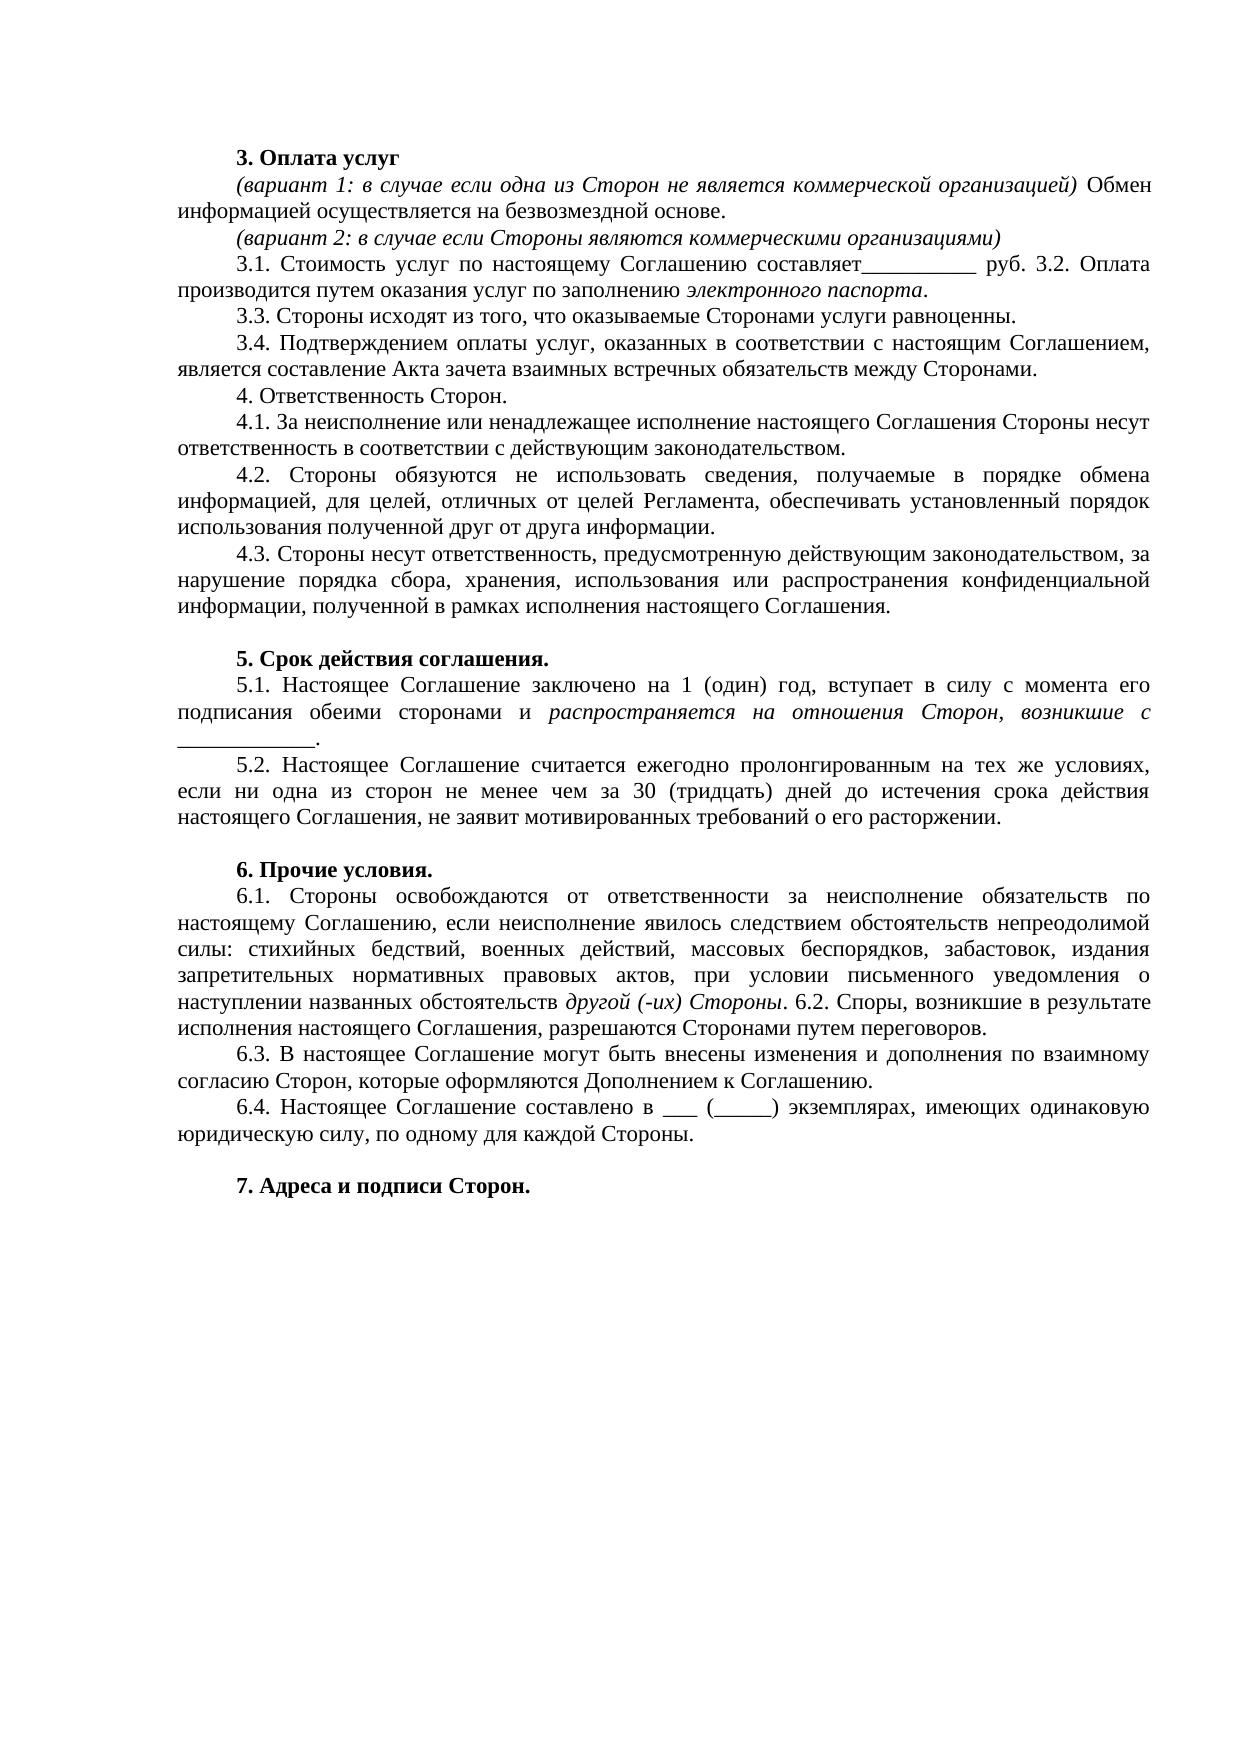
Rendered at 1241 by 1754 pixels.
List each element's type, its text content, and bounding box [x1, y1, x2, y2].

text 5.2. Настоящее Соглашение считается ежегодно пролонгированным на тех же условиях, если ни одна из сторон не менее чем за 30 (тридцать) дней до истечения срока действия настоящего Соглашения, не заявит мотивированных требований о его расторжении. [177, 751, 1152, 830]
text 6.4. Настоящее Соглашение составлено в ___ (_____) экземплярах, имеющих одинаковую юридическую силу, по одному для каждой Стороны. [177, 1093, 1152, 1146]
text 4.3. Стороны несут ответственность, предусмотренную действующим законодательством, за нарушение порядка сбора, хранения, использования или распространения конфиденциальной информации, полученной в рамках исполнения настоящего Соглашения. [177, 540, 1152, 619]
text 7. Адреса и подписи Сторон. [177, 1172, 1152, 1199]
text 5. Срок действия соглашения. [177, 645, 1152, 672]
text 6.3. В настоящее Соглашение могут быть внесены изменения и дополнения по взаимному согласию Сторон, которые оформляются Дополнением к Соглашению. [177, 1041, 1152, 1093]
text 4. Ответственность Сторон. [177, 382, 1152, 408]
text 3.1. Стоимость услуг по настоящему Соглашению составляет__________ руб. 3.2. Оплата производится путем оказания услуг по заполнению электронного паспорта. [177, 250, 1152, 303]
text 3.3. Стороны исходят из того, что оказываемые Сторонами услуги равноценны. [177, 303, 1152, 329]
text 4.1. За неисполнение или ненадлежащее исполнение настоящего Соглашения Стороны несут ответственность в соответствии с действующим законодательством. [177, 408, 1152, 461]
text 3.4. Подтверждением оплаты услуг, оказанных в соответствии с настоящим Соглашением, является составление Акта зачета взаимных встречных обязательств между Сторонами. [177, 329, 1152, 382]
text 6.1. Стороны освобождаются от ответственности за неисполнение обязательств по настоящему Соглашению, если неисполнение явилось следствием обстоятельств непреодолимой силы: стихийных бедствий, военных действий, массовых беспорядков, забастовок, издания запретительных нормативных правовых актов, при условии письменного уведомления о наступлении названных обстоятельств другой (-их) Стороны. 6.2. Споры, возникшие в результате исполнения настоящего Соглашения, разрешаются Сторонами путем переговоров. [177, 882, 1152, 1041]
text 3. Оплата услуг [177, 144, 1152, 171]
text (вариант 1: в случае если одна из Сторон не является коммерческой организацией) Обмен информацией осуществляется на безвозмездной основе. [177, 171, 1152, 223]
text (вариант 2: в случае если Стороны являются коммерческими организациями) [177, 223, 1152, 250]
text 6. Прочие условия. [177, 856, 1152, 882]
text 5.1. Настоящее Соглашение заключено на 1 (один) год, вступает в силу с момента его подписания обеими сторонами и распространяется на отношения Сторон, возникшие с ____________. [177, 672, 1152, 751]
text 4.2. Стороны обязуются не использовать сведения, получаемые в порядке обмена информацией, для целей, отличных от целей Регламента, обеспечивать установленный порядок использования полученной друг от друга информации. [177, 461, 1152, 540]
